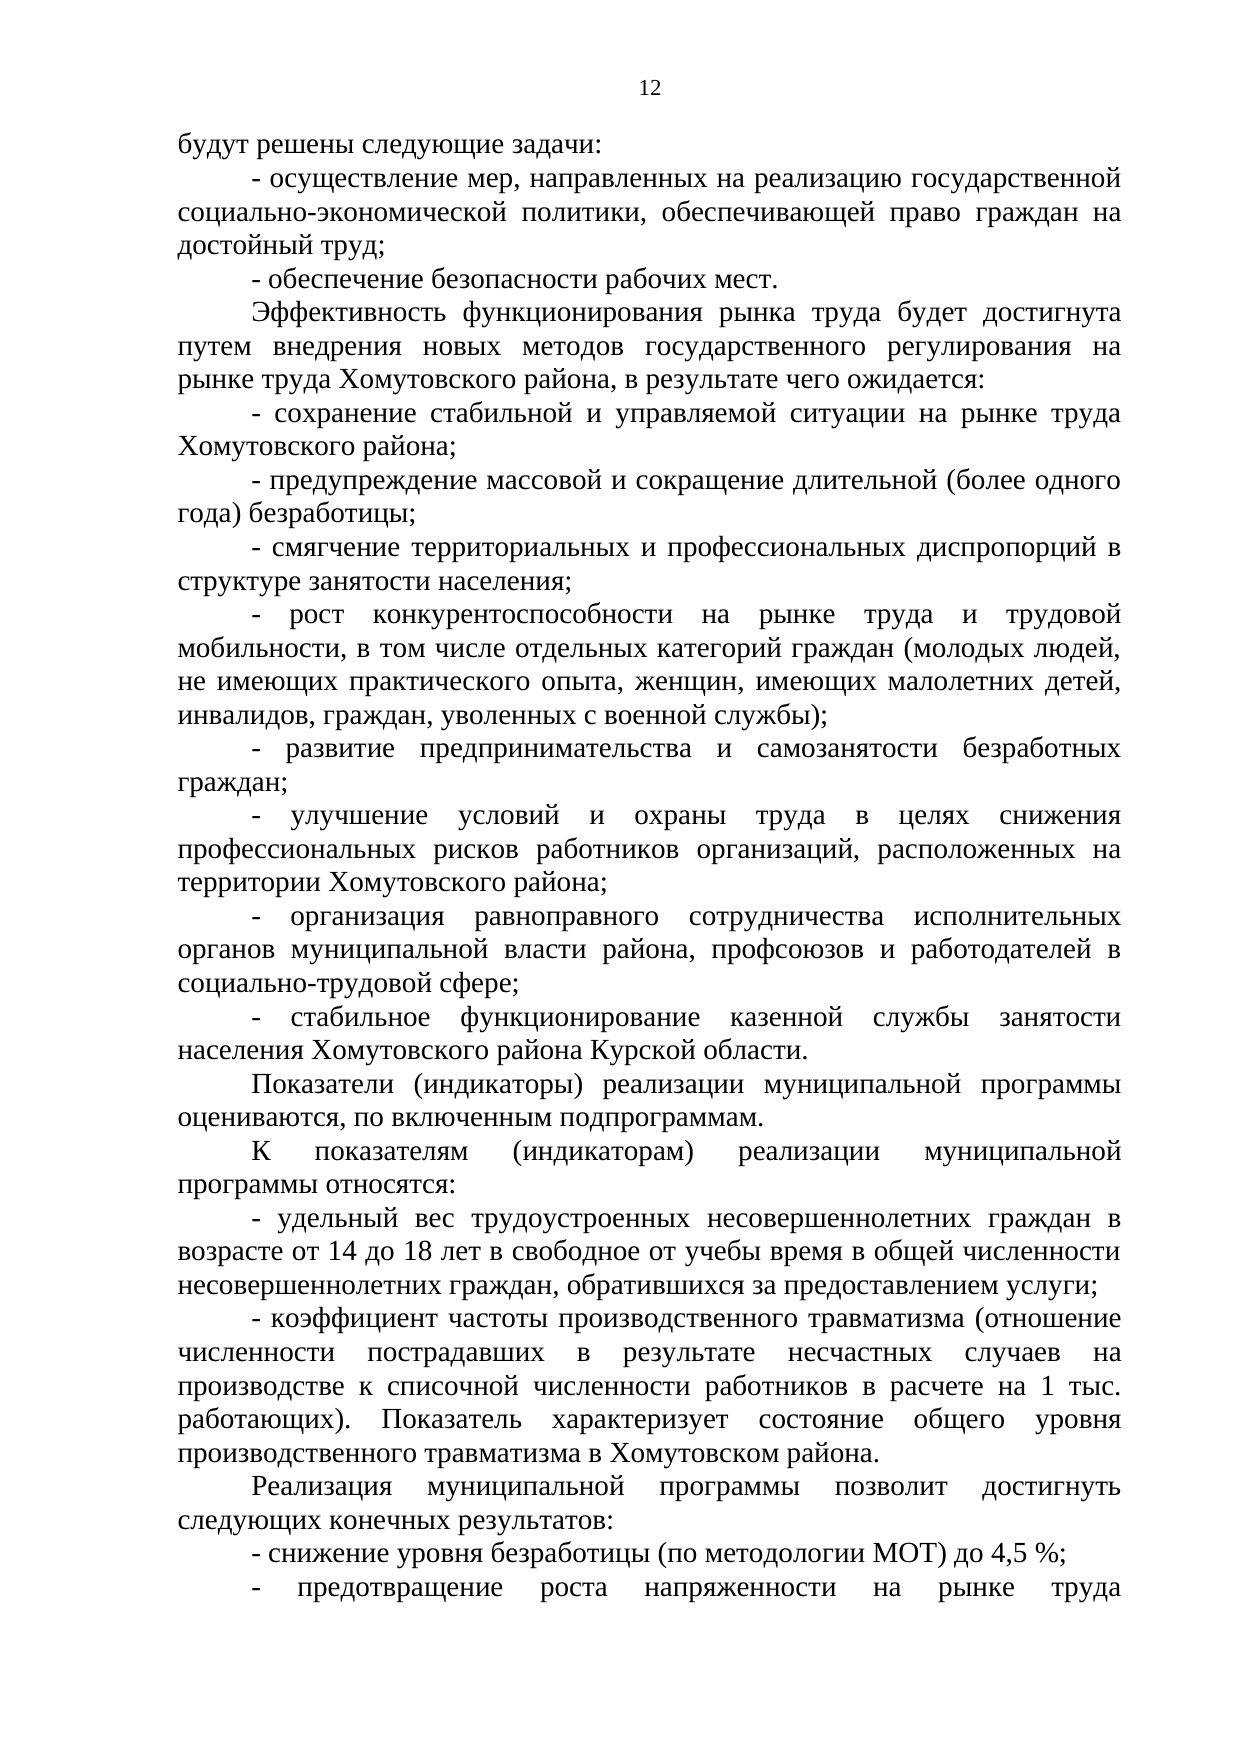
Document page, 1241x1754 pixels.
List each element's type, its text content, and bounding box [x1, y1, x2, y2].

text - осуществление мер, направленных на реализацию государственной социально-экономической политики, обеспечивающей право граждан на достойный труд; [177, 160, 1122, 261]
text - смягчение территориальных и профессиональных диспропорций в структуре занятости населения; [177, 529, 1122, 596]
text К показателям (индикаторам) реализации муниципальной программы относятся: [177, 1133, 1122, 1200]
text - развитие предпринимательства и самозанятости безработных граждан; [177, 730, 1122, 797]
text - снижение уровня безработицы (по методологии МОТ) до 4,5 %; [177, 1535, 1122, 1569]
text - удельный вес трудоустроенных несовершеннолетних граждан в возрасте от 14 до 18 лет в свободное от учебы время в общей численности несовершеннолетних граждан, обратившихся за предоставлением услуги; [177, 1200, 1122, 1301]
text - стабильное функционирование казенной службы занятости населения Хомутовского района Курской области. [177, 999, 1122, 1066]
text - рост конкурентоспособности на рынке труда и трудовой мобильности, в том числе отдельных категорий граждан (молодых людей, не имеющих практического опыта, женщин, имеющих малолетних детей, инвалидов, граждан, уволенных с военной службы); [177, 596, 1122, 730]
text - обеспечение безопасности рабочих мест. [177, 261, 1122, 294]
text - сохранение стабильной и управляемой ситуации на рынке труда Хомутовского района; [177, 395, 1122, 462]
text - улучшение условий и охраны труда в целях снижения профессиональных рисков работников организаций, расположенных на территории Хомутовского района; [177, 797, 1122, 898]
text - организация равноправного сотрудничества исполнительных органов муниципальной власти района, профсоюзов и работодателей в социально-трудовой сфере; [177, 898, 1122, 999]
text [177, 127, 1122, 160]
text Показатели (индикаторы) реализации муниципальной программы оцениваются, по включенным подпрограммам. [177, 1066, 1122, 1133]
text Эффективность функционирования рынка труда будет достигнута путем внедрения новых методов государственного регулирования на рынке труда Хомутовского района, в результате чего ожидается: [177, 294, 1122, 395]
text - предупреждение массовой и сокращение длительной (более одного года) безработицы; [177, 462, 1122, 529]
text Реализация муниципальной программы позволит достигнуть следующих конечных результатов: [177, 1468, 1122, 1535]
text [177, 1569, 1122, 1602]
text - коэффициент частоты производственного травматизма (отношение численности пострадавших в результате несчастных случаев на производстве к списочной численности работников в расчете на 1 тыс. работающих). Показатель характеризует состояние общего уровня производственного травматизма в Хомутовском района. [177, 1301, 1122, 1468]
